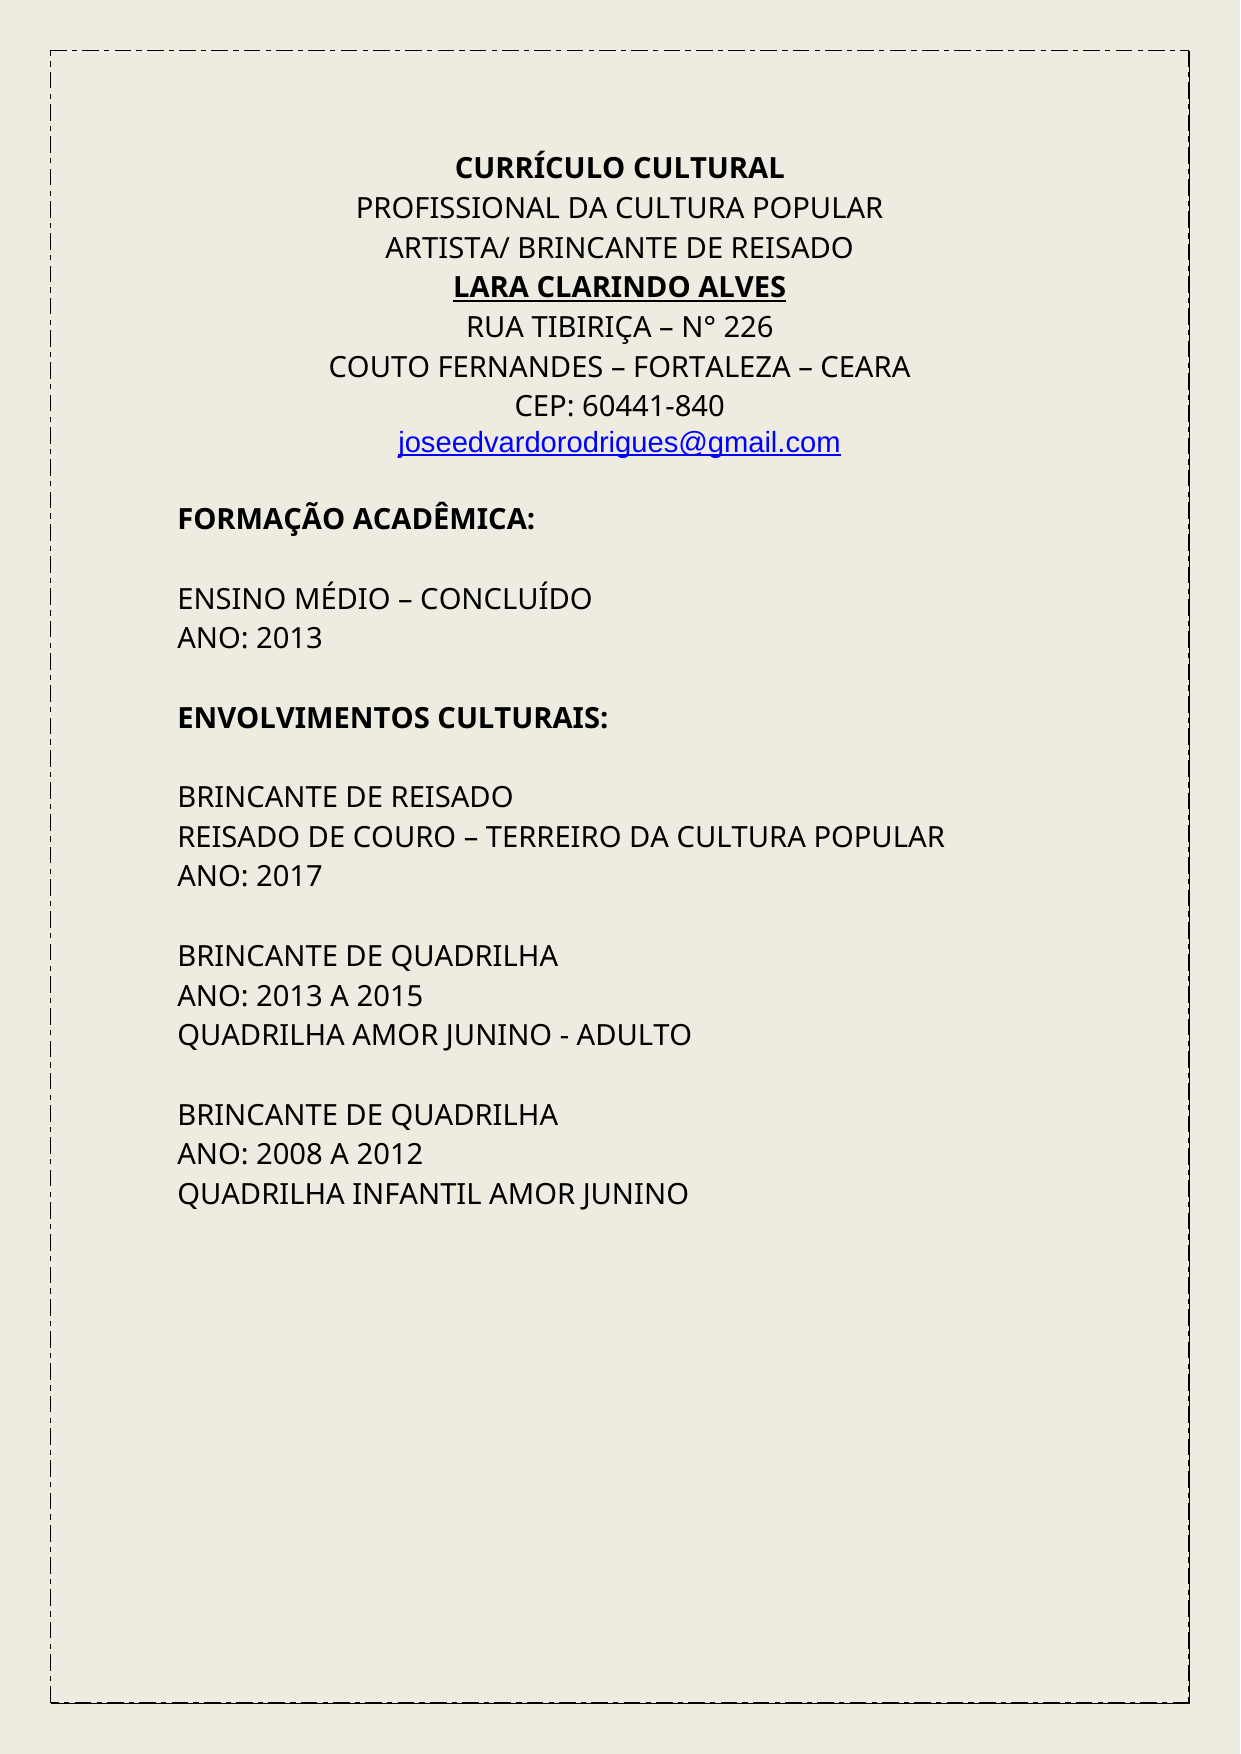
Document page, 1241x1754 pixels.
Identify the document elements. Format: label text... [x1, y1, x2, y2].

text QUADRILHA AMOR JUNINO - ADULTO [177, 1014, 1062, 1054]
text BRINCANTE DE QUADRILHA [177, 935, 1062, 975]
text ANO: 2008 A 2012 [177, 1133, 1062, 1173]
text BRINCANTE DE REISADO [177, 776, 1062, 816]
text ENSINO MÉDIO – CONCLUÍDO [177, 578, 1062, 618]
text joseedvardorodrigues@gmail.com [177, 425, 1062, 459]
text ANO: 2013 A 2015 [177, 975, 1062, 1014]
text RUA TIBIRIÇA – N° 226 [177, 306, 1062, 346]
text PROFISSIONAL DA CULTURA POPULAR [177, 187, 1062, 227]
text ANO: 2013 [177, 618, 1062, 657]
text CEP: 60441-840 [177, 386, 1062, 425]
text REISADO DE COURO – TERREIRO DA CULTURA POPULAR [177, 816, 1062, 856]
text LARA CLARINDO ALVES [177, 267, 1062, 306]
text CURRÍCULO CULTURAL [177, 147, 1062, 187]
text ARTISTA/ BRINCANTE DE REISADO [177, 227, 1062, 267]
text ANO: 2017 [177, 856, 1062, 895]
text ENVOLVIMENTOS CULTURAIS: [177, 697, 1062, 737]
text QUADRILHA INFANTIL AMOR JUNINO [177, 1173, 1062, 1213]
text COUTO FERNANDES – FORTALEZA – CEARA [177, 346, 1062, 386]
text FORMAÇÃO ACADÊMICA: [177, 498, 1062, 538]
text BRINCANTE DE QUADRILHA [177, 1094, 1062, 1133]
